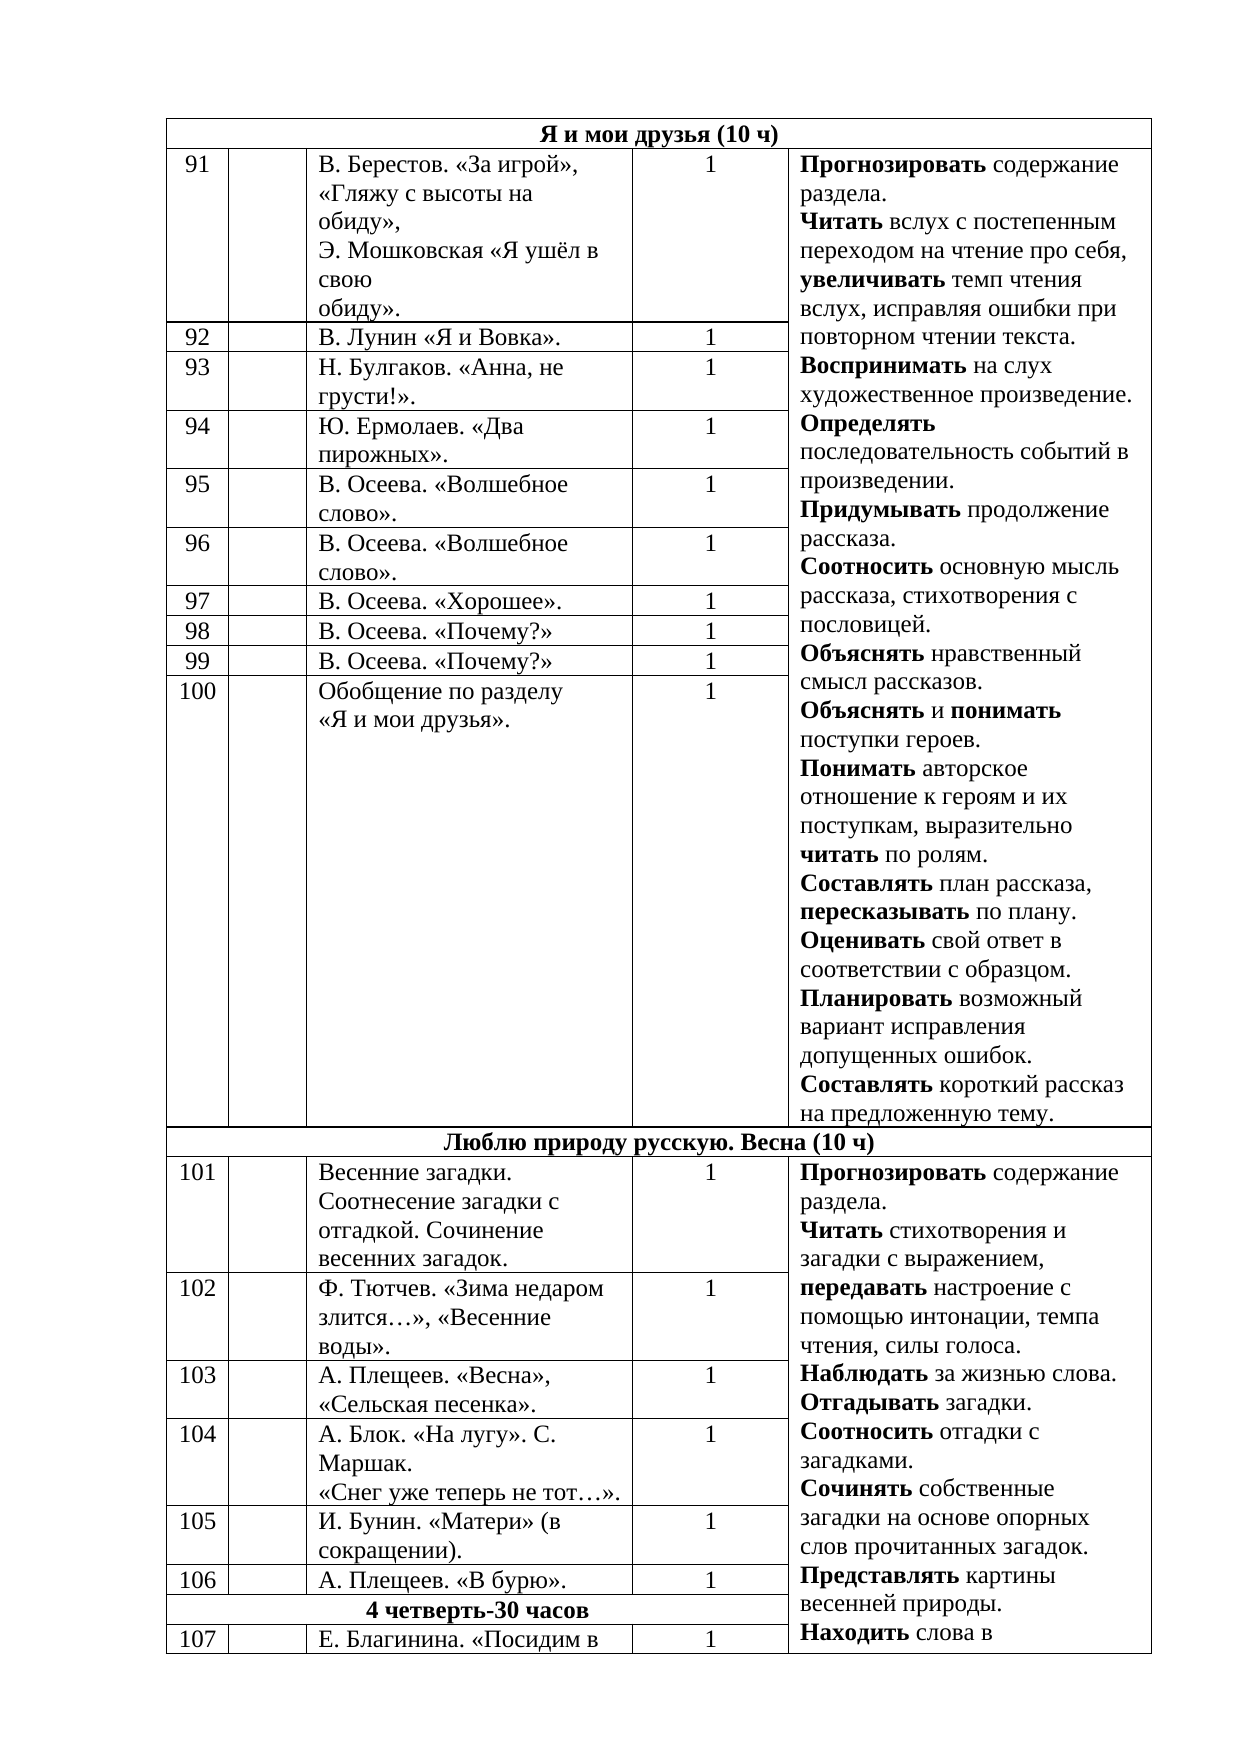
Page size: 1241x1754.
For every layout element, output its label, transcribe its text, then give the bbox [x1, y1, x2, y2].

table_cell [307, 1625, 632, 1653]
table_cell А. Плещеев. «В бурю». [307, 1565, 632, 1594]
table_cell 1 [633, 323, 788, 351]
table_cell 97 [167, 586, 228, 615]
table_cell [229, 1625, 306, 1653]
table_cell 106 [167, 1565, 228, 1594]
table_cell 105 [167, 1506, 228, 1564]
table_cell 1 [633, 1419, 788, 1505]
table_cell 1 [633, 352, 788, 410]
table_cell 103 [167, 1361, 228, 1418]
table_cell 107 [167, 1625, 228, 1653]
table_cell [229, 1273, 306, 1359]
table_cell 1 [633, 1625, 788, 1653]
table_cell [229, 352, 306, 410]
table_cell 102 [167, 1273, 228, 1359]
table_cell [229, 528, 306, 585]
table_cell 98 [167, 616, 228, 645]
table_cell 104 [167, 1419, 228, 1505]
table_cell 93 [167, 352, 228, 410]
table_cell 1 [633, 616, 788, 645]
table_cell [229, 1506, 306, 1564]
table_cell [229, 149, 306, 321]
table_cell Я и мои друзья (10 ч) [167, 119, 1151, 148]
table_cell [229, 616, 306, 645]
table_cell 101 [167, 1157, 228, 1272]
table_cell [229, 1157, 306, 1272]
table_cell Прогнозировать содержание раздела. Читать вслух с постепенным переходом на чтение про себя, увеличивать темп чтения вслух, исправляя ошибки при повторном чтении текста. Воспринимать на слух художественное произведение. Определять последовательность событий в произведении. Придумывать продолжение рассказа. Соотносить основную мысль рассказа, стихотворения с пословицей. Объяснять нравственный смысл рассказов. Объяснять и понимать поступки героев. Понимать авторское отношение к героям и их поступкам, выразительно читать по ролям. Составлять план рассказа, пересказывать по плану. Оценивать свой ответ в соответствии с образцом. Планировать возможный вариант исправления допущенных ошибок. Составлять короткий рассказ на предложенную тему. [789, 149, 1151, 1126]
table_cell 94 [167, 411, 228, 468]
table_cell 1 [633, 586, 788, 615]
table_cell В. Осеева. «Волшебное слово». [307, 469, 632, 527]
table_cell 92 [167, 323, 228, 351]
table_cell Ю. Ермолаев. «Два пирожных». [307, 411, 632, 468]
table_cell 1 [633, 411, 788, 468]
table_cell Прогнозировать содержание раздела. Читать стихотворения и загадки с выражением, передавать настроение с помощью интонации, темпа чтения, силы голоса. Наблюдать за жизнью слова. Отгадывать загадки. Соотносить отгадки с загадками. Сочинять собственные загадки на основе опорных слов прочитанных загадок. Представлять картины весенней природы. Находить слова в стихотворении, которые помогают представить героев. Объяснять отдельные выражения в лирическом тексте. Сравнивать стихотворения о весне разных поэтов. Придумывать самостоятельно вопросы к стихотворению. Оценивать свой ответ. Планировать возможный вариант исправления допущенных ошибок. Контролировать и оценивать своё чтение. [789, 1157, 1151, 1653]
table_cell 1 [633, 528, 788, 585]
table_cell [229, 1361, 306, 1418]
table_cell В. Осеева. «Почему?» [307, 646, 632, 675]
table_cell [229, 1419, 306, 1505]
table_cell Н. Булгаков. «Анна, не грусти!». [307, 352, 632, 410]
table_cell И. Бунин. «Матери» (в сокращении). [307, 1506, 632, 1564]
table_cell 4 четверть-30 часов [167, 1595, 788, 1623]
table_cell [229, 646, 306, 675]
table_cell 1 [633, 1273, 788, 1359]
table_cell [229, 676, 306, 1126]
table_cell 1 [633, 149, 788, 321]
table_cell В. Осеева. «Хорошее». [307, 586, 632, 615]
table_cell А. Блок. «На лугу». С. Маршак. «Снег уже теперь не тот…». [307, 1419, 632, 1505]
table_cell 1 [633, 646, 788, 675]
table_cell 1 [633, 1506, 788, 1564]
table_cell [229, 323, 306, 351]
table_cell [229, 469, 306, 527]
table_cell [229, 1565, 306, 1594]
table_cell 91 [167, 149, 228, 321]
table_cell 100 [167, 676, 228, 1126]
table_cell В. Осеева. «Почему?» [307, 616, 632, 645]
table_cell Ф. Тютчев. «Зима недаром злится…», «Весенние воды». [307, 1273, 632, 1359]
table_cell 1 [633, 1565, 788, 1594]
table_cell А. Плещеев. «Весна», «Сельская песенка». [307, 1361, 632, 1418]
table_cell Люблю природу русскую. Весна (10 ч) [167, 1128, 1151, 1156]
table_cell Весенние загадки. Соотнесение загадки с отгадкой. Сочинение весенних загадок. [307, 1157, 632, 1272]
table_cell 95 [167, 469, 228, 527]
table_cell В. Осеева. «Волшебное слово». [307, 528, 632, 585]
table_cell [229, 586, 306, 615]
table_cell В. Берестов. «За игрой», «Гляжу с высоты на обиду», Э. Мошковская «Я ушёл в свою обиду». [307, 149, 632, 321]
table_cell 1 [633, 676, 788, 1126]
table_cell 1 [633, 1361, 788, 1418]
table_cell 96 [167, 528, 228, 585]
table_cell 1 [633, 469, 788, 527]
table_cell Обобщение по разделу «Я и мои друзья». [307, 676, 632, 1126]
table_cell 99 [167, 646, 228, 675]
table_cell [229, 411, 306, 468]
table_cell В. Лунин «Я и Вовка». [307, 323, 632, 351]
table_cell 1 [633, 1157, 788, 1272]
